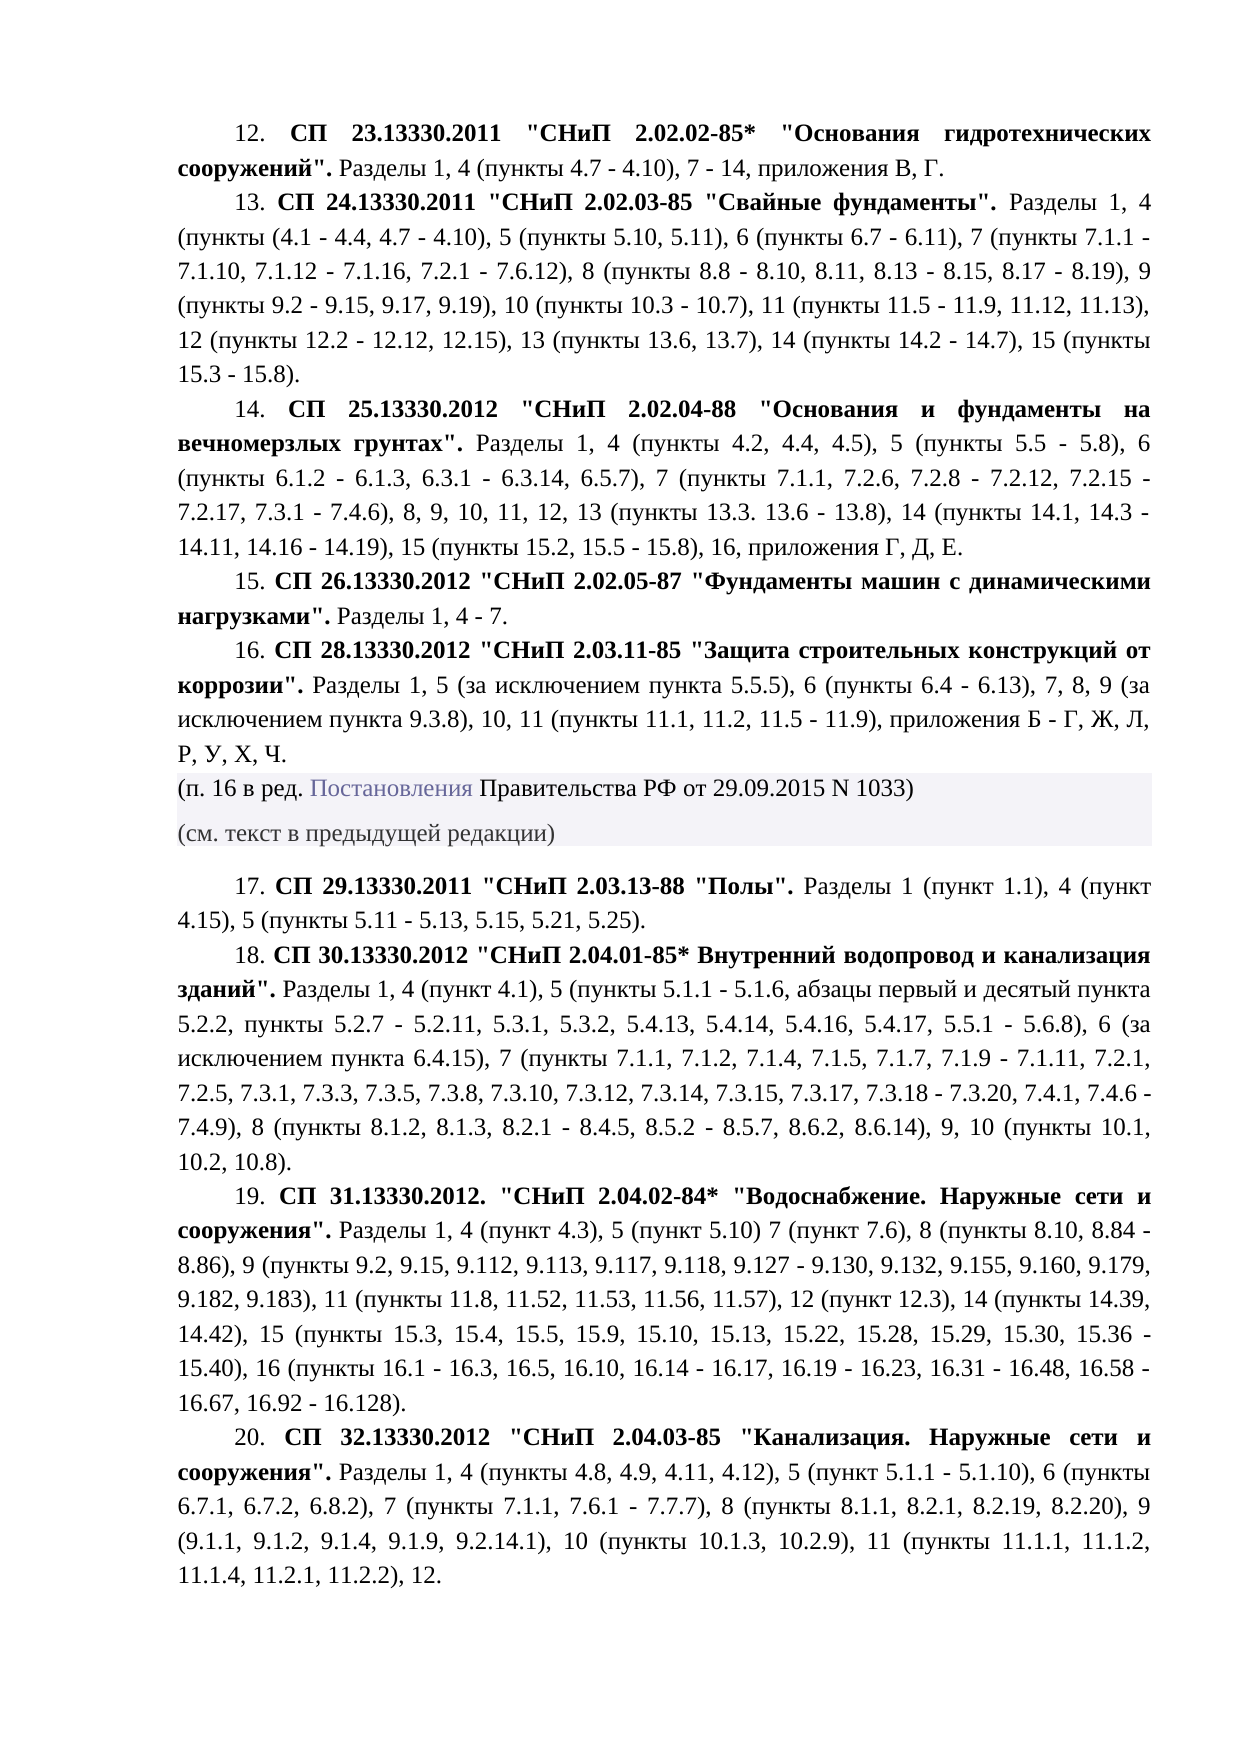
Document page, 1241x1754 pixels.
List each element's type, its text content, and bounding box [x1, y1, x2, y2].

text 14. СП 25.13330.2012 "СНиП 2.02.04-88 "Основания и фундаменты на вечномерзлых грунтах". Разделы 1, 4 (пункты 4.2, 4.4, 4.5), 5 (пункты 5.5 - 5.8), 6 (пункты 6.1.2 - 6.1.3, 6.3.1 - 6.3.14, 6.5.7), 7 (пункты 7.1.1, 7.2.6, 7.2.8 - 7.2.12, 7.2.15 - 7.2.17, 7.3.1 - 7.4.6), 8, 9, 10, 11, 12, 13 (пункты 13.3. 13.6 - 13.8), 14 (пункты 14.1, 14.3 - 14.11, 14.16 - 14.19), 15 (пункты 15.2, 15.5 - 15.8), 16, приложения Г, Д, Е. [177, 394, 1152, 561]
text 13. СП 24.13330.2011 "СНиП 2.02.03-85 "Свайные фундаменты". Разделы 1, 4 (пункты (4.1 - 4.4, 4.7 - 4.10), 5 (пункты 5.10, 5.11), 6 (пункты 6.7 - 6.11), 7 (пункты 7.1.1 - 7.1.10, 7.1.12 - 7.1.16, 7.2.1 - 7.6.12), 8 (пункты 8.8 - 8.10, 8.11, 8.13 - 8.15, 8.17 - 8.19), 9 (пункты 9.2 - 9.15, 9.17, 9.19), 10 (пункты 10.3 - 10.7), 11 (пункты 11.5 - 11.9, 11.12, 11.13), 12 (пункты 12.2 - 12.12, 12.15), 13 (пункты 13.6, 13.7), 14 (пункты 14.2 - 14.7), 15 (пункты 15.3 - 15.8). [177, 187, 1152, 388]
text 19. СП 31.13330.2012. "СНиП 2.04.02-84* "Водоснабжение. Наружные сети и сооружения". Разделы 1, 4 (пункт 4.3), 5 (пункт 5.10) 7 (пункт 7.6), 8 (пункты 8.10, 8.84 - 8.86), 9 (пункты 9.2, 9.15, 9.112, 9.113, 9.117, 9.118, 9.127 - 9.130, 9.132, 9.155, 9.160, 9.179, 9.182, 9.183), 11 (пункты 11.8, 11.52, 11.53, 11.56, 11.57), 12 (пункт 12.3), 14 (пункты 14.39, 14.42), 15 (пункты 15.3, 15.4, 15.5, 15.9, 15.10, 15.13, 15.22, 15.28, 15.29, 15.30, 15.36 - 15.40), 16 (пункты 16.1 - 16.3, 16.5, 16.10, 16.14 - 16.17, 16.19 - 16.23, 16.31 - 16.48, 16.58 - 16.67, 16.92 - 16.128). [177, 1181, 1152, 1417]
text 18. СП 30.13330.2012 "СНиП 2.04.01-85* Внутренний водопровод и канализация зданий". Разделы 1, 4 (пункт 4.1), 5 (пункты 5.1.1 - 5.1.6, абзацы первый и десятый пункта 5.2.2, пункты 5.2.7 - 5.2.11, 5.3.1, 5.3.2, 5.4.13, 5.4.14, 5.4.16, 5.4.17, 5.5.1 - 5.6.8), 6 (за исключением пункта 6.4.15), 7 (пункты 7.1.1, 7.1.2, 7.1.4, 7.1.5, 7.1.7, 7.1.9 - 7.1.11, 7.2.1, 7.2.5, 7.3.1, 7.3.3, 7.3.5, 7.3.8, 7.3.10, 7.3.12, 7.3.14, 7.3.15, 7.3.17, 7.3.18 - 7.3.20, 7.4.1, 7.4.6 - 7.4.9), 8 (пункты 8.1.2, 8.1.3, 8.2.1 - 8.4.5, 8.5.2 - 8.5.7, 8.6.2, 8.6.14), 9, 10 (пункты 10.1, 10.2, 10.8). [177, 940, 1152, 1175]
text 12. СП 23.13330.2011 "СНиП 2.02.02-85* "Основания гидротехнических сооружений". Разделы 1, 4 (пункты 4.7 - 4.10), 7 - 14, приложения В, Г. [177, 118, 1152, 181]
text 16. СП 28.13330.2012 "СНиП 2.03.11-85 "Защита строительных конструкций от коррозии". Разделы 1, 5 (за исключением пункта 5.5.5), 6 (пункты 6.4 - 6.13), 7, 8, 9 (за исключением пункта 9.3.8), 10, 11 (пункты 11.1, 11.2, 11.5 - 11.9), приложения Б - Г, Ж, Л, Р, У, Х, Ч. [177, 635, 1152, 767]
text 15. СП 26.13330.2012 "СНиП 2.02.05-87 "Фундаменты машин с динамическими нагрузками". Разделы 1, 4 - 7. [177, 566, 1152, 629]
text 20. СП 32.13330.2012 "СНиП 2.04.03-85 "Канализация. Наружные сети и сооружения". Разделы 1, 4 (пункты 4.8, 4.9, 4.11, 4.12), 5 (пункт 5.1.1 - 5.1.10), 6 (пункты 6.7.1, 6.7.2, 6.8.2), 7 (пункты 7.1.1, 7.6.1 - 7.7.7), 8 (пункты 8.1.1, 8.2.1, 8.2.19, 8.2.20), 9 (9.1.1, 9.1.2, 9.1.4, 9.1.9, 9.2.14.1), 10 (пункты 10.1.3, 10.2.9), 11 (пункты 11.1.1, 11.1.2, 11.1.4, 11.2.1, 11.2.2), 12. [177, 1422, 1152, 1589]
text (см. текст в предыдущей редакции) [177, 818, 1152, 846]
text 17. СП 29.13330.2011 "СНиП 2.03.13-88 "Полы". Разделы 1 (пункт 1.1), 4 (пункт 4.15), 5 (пункты 5.11 - 5.13, 5.15, 5.21, 5.25). [177, 871, 1152, 934]
text (п. 16 в ред. Постановления Правительства РФ от 29.09.2015 N 1033) [177, 773, 1152, 802]
